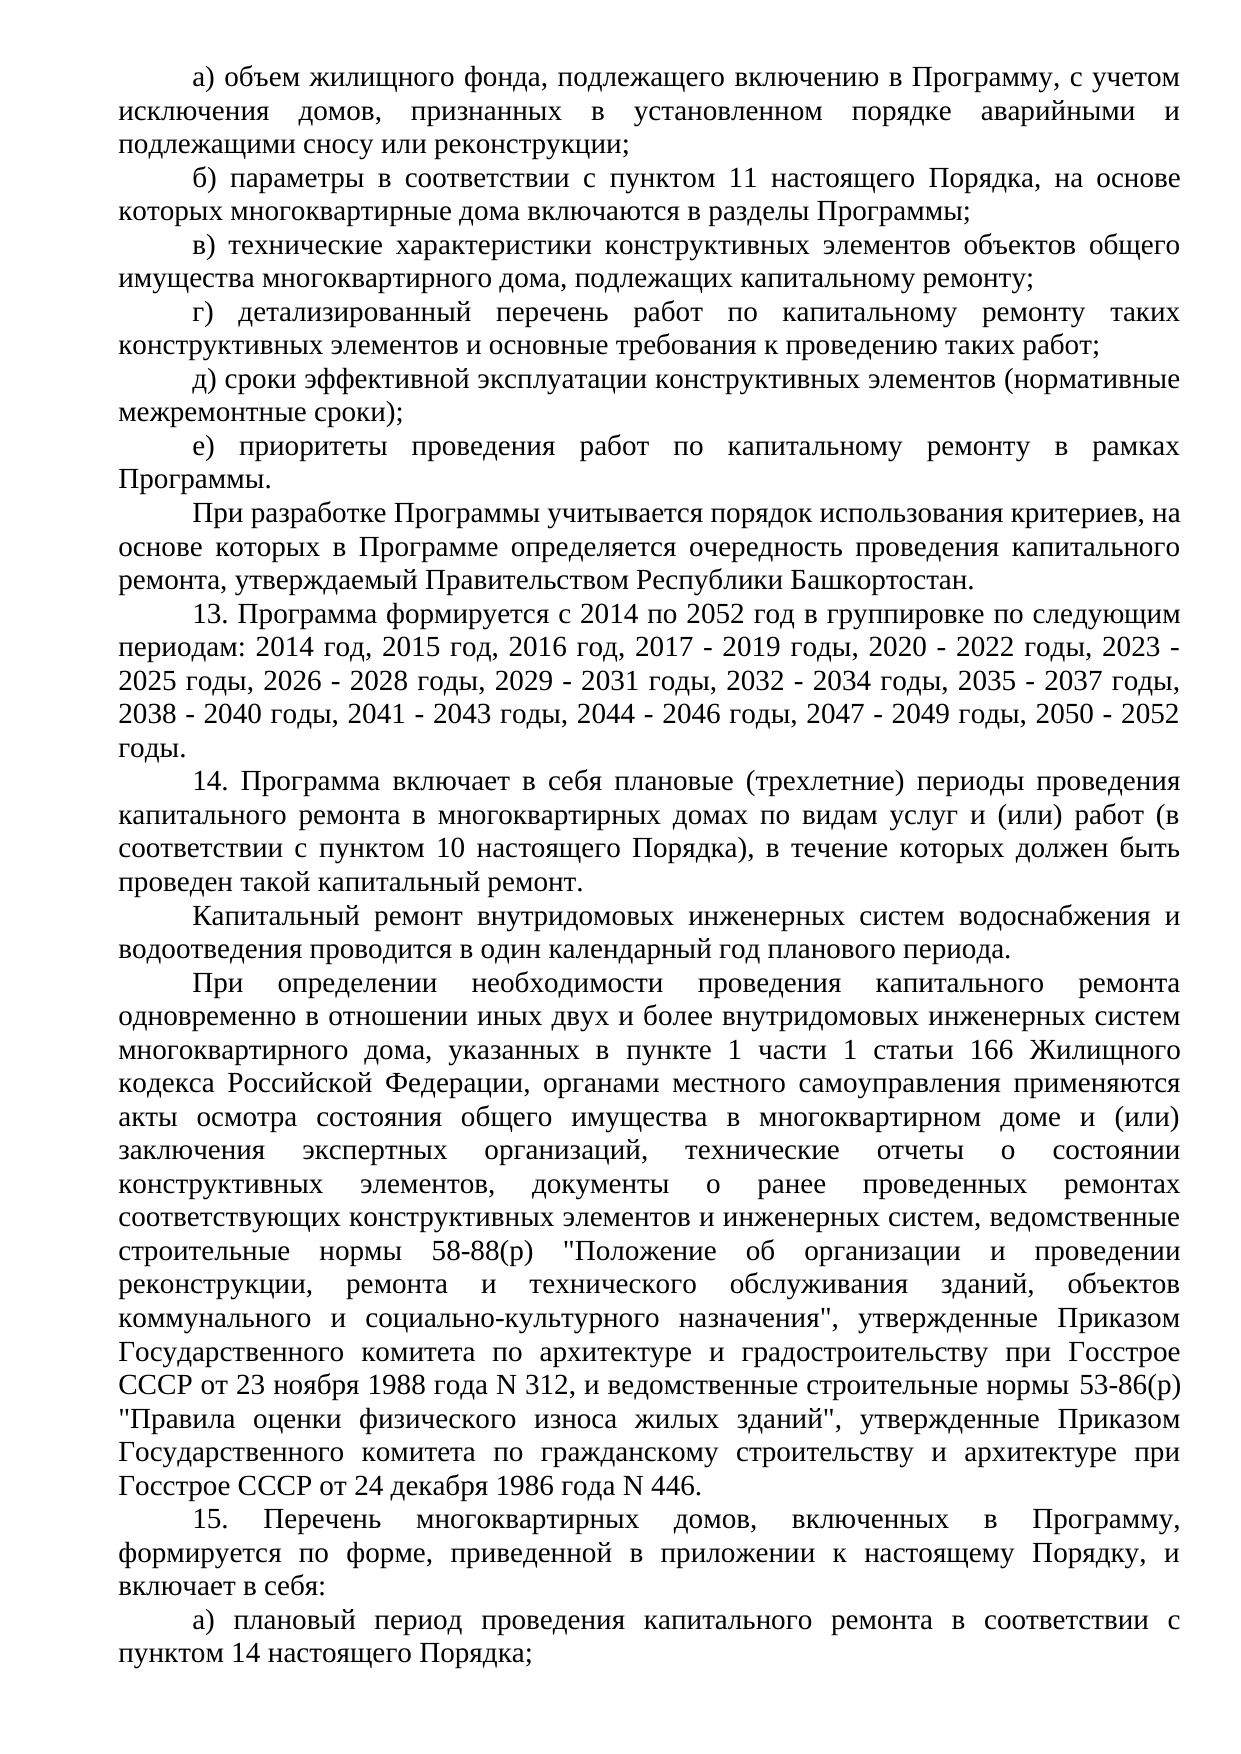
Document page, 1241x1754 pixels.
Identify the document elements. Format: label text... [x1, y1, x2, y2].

text 13. Программа формируется с 2014 по 2052 год в группировке по следующим периодам: 2014 год, 2015 год, 2016 год, 2017 - 2019 годы, 2020 - 2022 годы, 2023 - 2025 годы, 2026 - 2028 годы, 2029 - 2031 годы, 2032 - 2034 годы, 2035 - 2037 годы, 2038 - 2040 годы, 2041 - 2043 годы, 2044 - 2046 годы, 2047 - 2049 годы, 2050 - 2052 годы. [118, 596, 1181, 763]
text При разработке Программы учитывается порядок использования критериев, на основе которых в Программе определяется очередность проведения капитального ремонта, утверждаемый Правительством Республики Башкортостан. [118, 495, 1181, 596]
text Капитальный ремонт внутридомовых инженерных систем водоснабжения и водоотведения проводится в один календарный год планового периода. [118, 898, 1181, 965]
text е) приоритеты проведения работ по капитальному ремонту в рамках Программы. [118, 428, 1181, 495]
text 14. Программа включает в себя плановые (трехлетние) периоды проведения капитального ремонта в многоквартирных домах по видам услуг и (или) работ (в соответствии с пунктом 10 настоящего Порядка), в течение которых должен быть проведен такой капитальный ремонт. [118, 763, 1181, 898]
text в) технические характеристики конструктивных элементов объектов общего имущества многоквартирного дома, подлежащих капитальному ремонту; [118, 227, 1181, 294]
text а) плановый период проведения капитального ремонта в соответствии с пунктом 14 настоящего Порядка; [118, 1602, 1181, 1669]
text 15. Перечень многоквартирных домов, включенных в Программу, формируется по форме, приведенной в приложении к настоящему Порядку, и включает в себя: [118, 1501, 1181, 1602]
text д) сроки эффективной эксплуатации конструктивных элементов (нормативные межремонтные сроки); [118, 361, 1181, 428]
text г) детализированный перечень работ по капитальному ремонту таких конструктивных элементов и основные требования к проведению таких работ; [118, 294, 1181, 361]
text б) параметры в соответствии с пунктом 11 настоящего Порядка, на основе которых многоквартирные дома включаются в разделы Программы; [118, 160, 1181, 227]
text При определении необходимости проведения капитального ремонта одновременно в отношении иных двух и более внутридомовых инженерных систем многоквартирного дома, указанных в пункте 1 части 1 статьи 166 Жилищного кодекса Российской Федерации, органами местного самоуправления применяются акты осмотра состояния общего имущества в многоквартирном доме и (или) заключения экспертных организаций, технические отчеты о состоянии конструктивных элементов, документы о ранее проведенных ремонтах соответствующих конструктивных элементов и инженерных систем, ведомственные строительные нормы 58-88(р) "Положение об организации и проведении реконструкции, ремонта и технического обслуживания зданий, объектов коммунального и социально-культурного назначения", утвержденные Приказом Государственного комитета по архитектуре и градостроительству при Госстрое СССР от 23 ноября 1988 года N 312, и ведомственные строительные нормы 53-86(р) "Правила оценки физического износа жилых зданий", утвержденные Приказом Государственного комитета по гражданскому строительству и архитектуре при Госстрое СССР от 24 декабря 1986 года N 446. [118, 965, 1181, 1501]
text а) объем жилищного фонда, подлежащего включению в Программу, с учетом исключения домов, признанных в установленном порядке аварийными и подлежащими сносу или реконструкции; [118, 59, 1181, 160]
